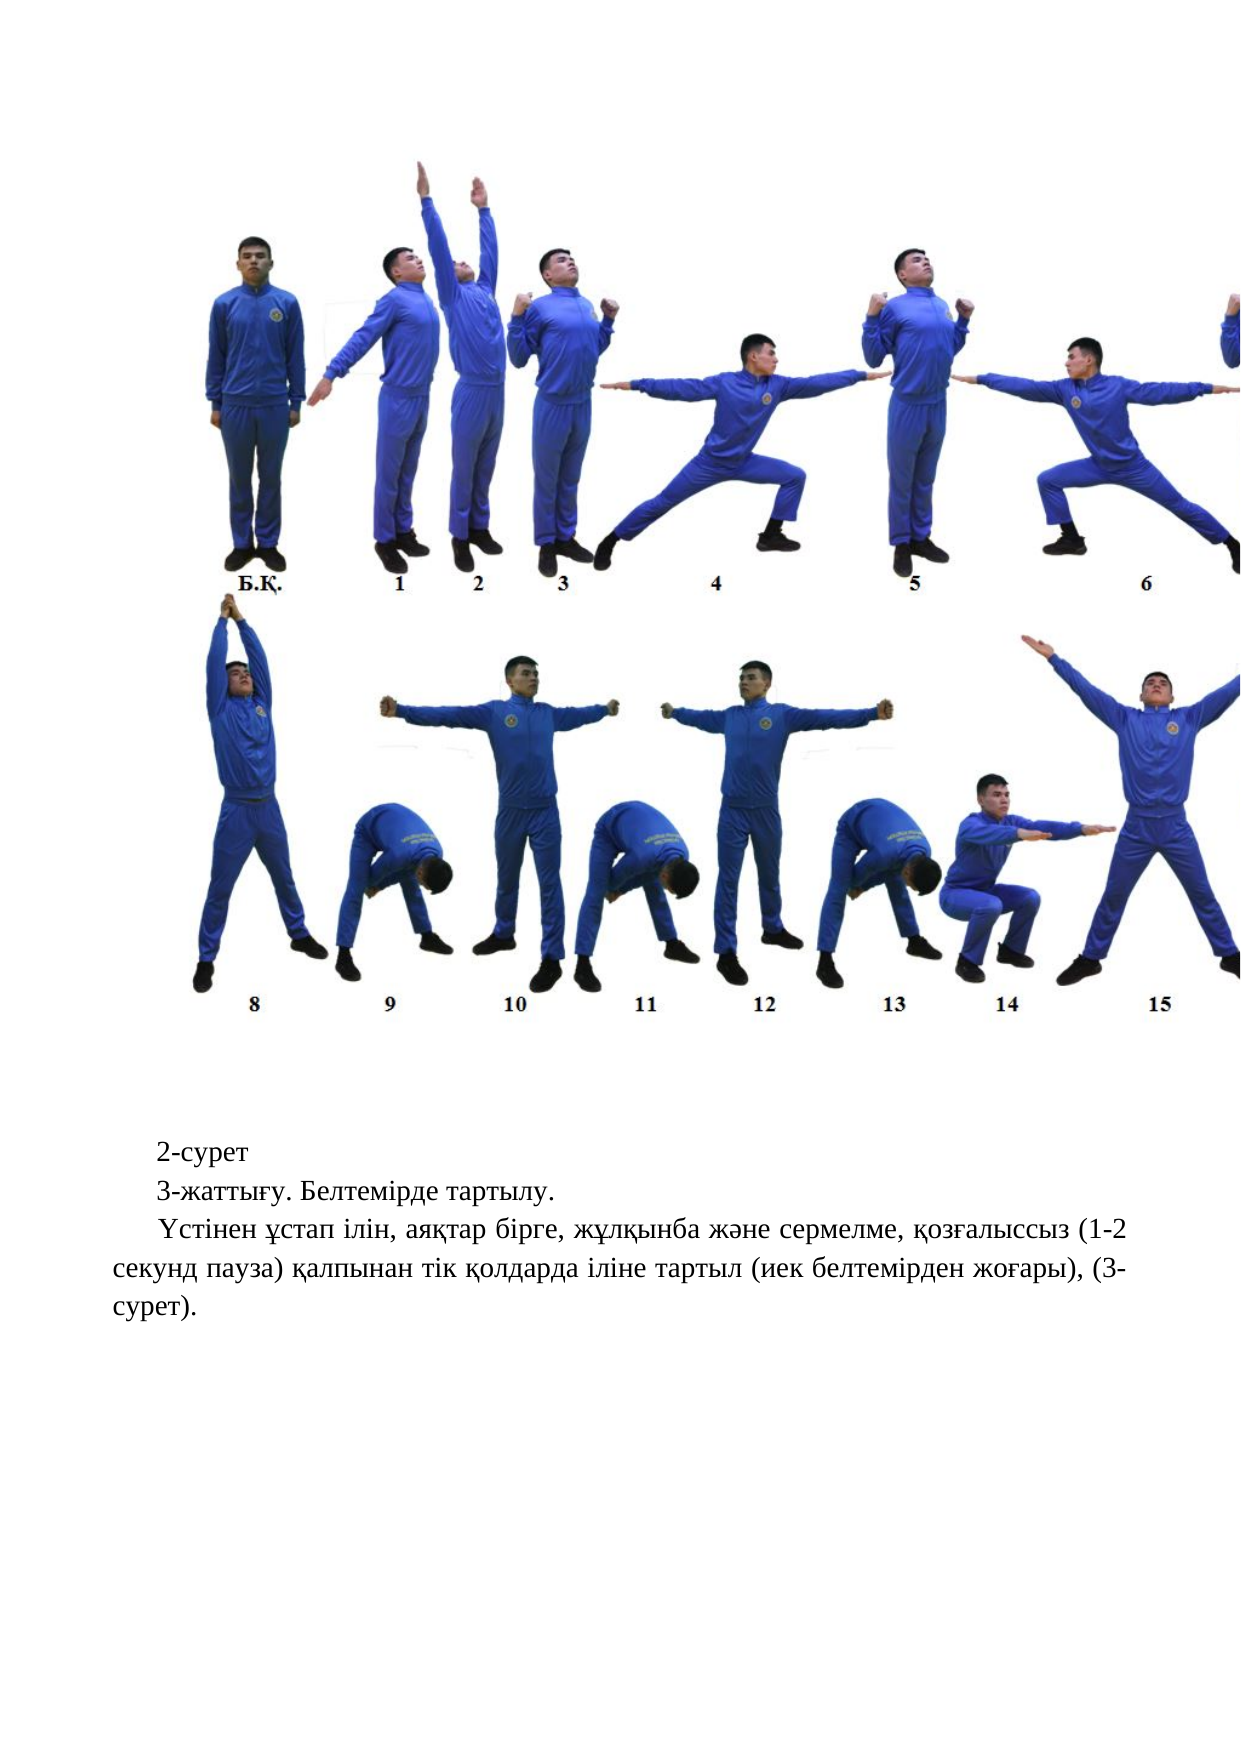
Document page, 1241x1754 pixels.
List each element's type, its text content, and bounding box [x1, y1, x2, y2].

text 2-сурет [112, 1134, 1128, 1168]
text Үстінен ұстап ілін, аяқтар бірге, жұлқынба және сермелме, қозғалыссыз (1-2 секунд пауза) қалпынан тік қолдарда іліне тартыл (иек белтемірден жоғары), (3-сурет). [112, 1211, 1128, 1322]
text 3-жаттығу. Белтемірде тартылу. [112, 1173, 1128, 1206]
picture [112, 150, 1241, 1032]
